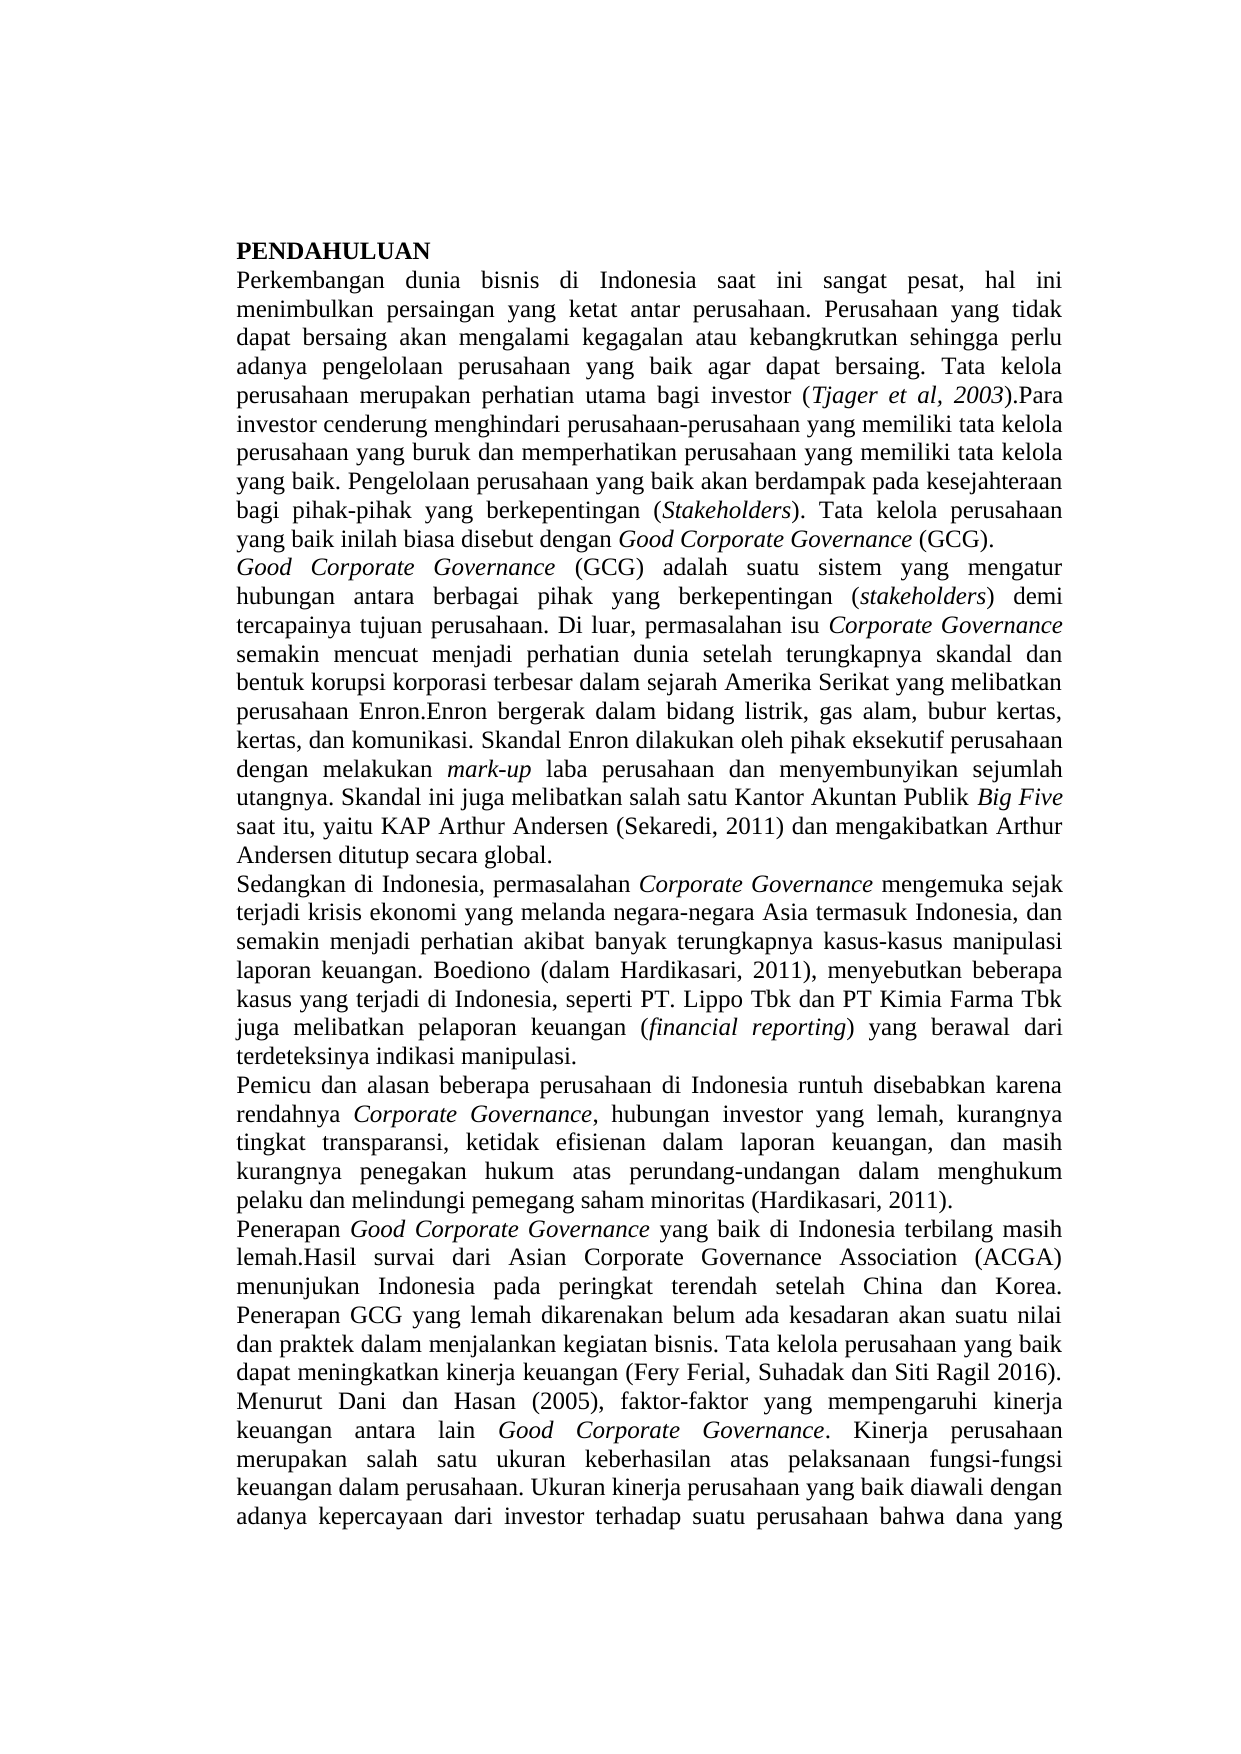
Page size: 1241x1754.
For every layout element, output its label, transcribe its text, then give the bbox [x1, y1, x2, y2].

text Sedangkan di Indonesia, permasalahan Corporate Governance mengemuka sejak terjadi krisis ekonomi yang melanda negara-negara Asia termasuk Indonesia, dan semakin menjadi perhatian akibat banyak terungkapnya kasus-kasus manipulasi laporan keuangan. Boediono (dalam Hardikasari, 2011), menyebutkan beberapa kasus yang terjadi di Indonesia, seperti PT. Lippo Tbk dan PT Kimia Farma Tbk juga melibatkan pelaporan keuangan (financial reporting) yang berawal dari terdeteksinya indikasi manipulasi. [236, 869, 1063, 1070]
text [236, 1214, 1063, 1530]
text Good Corporate Governance (GCG) adalah suatu sistem yang mengatur hubungan antara berbagai pihak yang berkepentingan (stakeholders) demi tercapainya tujuan perusahaan. Di luar, permasalahan isu Corporate Governance semakin mencuat menjadi perhatian dunia setelah terungkapnya skandal dan bentuk korupsi korporasi terbesar dalam sejarah Amerika Serikat yang melibatkan perusahaan Enron.Enron bergerak dalam bidang listrik, gas alam, bubur kertas, kertas, dan komunikasi. Skandal Enron dilakukan oleh pihak eksekutif perusahaan dengan melakukan mark-up laba perusahaan dan menyembunyikan sejumlah utangnya. Skandal ini juga melibatkan salah satu Kantor Akuntan Publik Big Five saat itu, yaitu KAP Arthur Andersen (Sekaredi, 2011) dan mengakibatkan Arthur Andersen ditutup secara global. [236, 725, 1063, 869]
text Perkembangan dunia bisnis di Indonesia saat ini sangat pesat, hal ini menimbulkan persaingan yang ketat antar perusahaan. Perusahaan yang tidak dapat bersaing akan mengalami kegagalan atau kebangkrutkan sehingga perlu adanya pengelolaan perusahaan yang baik agar dapat bersaing. Tata kelola perusahaan merupakan perhatian utama bagi investor (Tjager et al, 2003).Para investor cenderung menghindari perusahaan-perusahaan yang memiliki tata kelola perusahaan yang buruk dan memperhatikan perusahaan yang memiliki tata kelola yang baik. Pengelolaan perusahaan yang baik akan berdampak pada kesejahteraan bagi pihak-pihak yang berkepentingan (Stakeholders). Tata kelola perusahaan yang baik inilah biasa disebut dengan Good Corporate Governance (GCG). [236, 265, 1063, 552]
text Good Corporate Governance (GCG) adalah suatu sistem yang mengatur hubungan antara berbagai pihak yang berkepentingan (stakeholders) demi tercapainya tujuan perusahaan. Di luar, permasalahan isu Corporate Governance semakin mencuat menjadi perhatian dunia setelah terungkapnya skandal dan bentuk korupsi korporasi terbesar dalam sejarah Amerika Serikat yang melibatkan perusahaan Enron.Enron bergerak dalam bidang listrik, gas alam, bubur kertas, kertas, dan komunikasi. Skandal Enron dilakukan oleh pihak eksekutif perusahaan dengan melakukan mark-up laba perusahaan dan menyembunyikan sejumlah utangnya. Skandal ini juga melibatkan salah satu Kantor Akuntan Publik Big Five saat itu, yaitu KAP Arthur Andersen (Sekaredi, 2011) dan mengakibatkan Arthur Andersen ditutup secara global. [236, 552, 1063, 725]
text Pemicu dan alasan beberapa perusahaan di Indonesia runtuh disebabkan karena rendahnya Corporate Governance, hubungan investor yang lemah, kurangnya tingkat transparansi, ketidak efisienan dalam laporan keuangan, dan masih kurangnya penegakan hukum atas perundang-undangan dalam menghukum pelaku dan melindungi pemegang saham minoritas (Hardikasari, 2011). [236, 1070, 1063, 1214]
text PENDAHULUAN [236, 236, 1063, 265]
